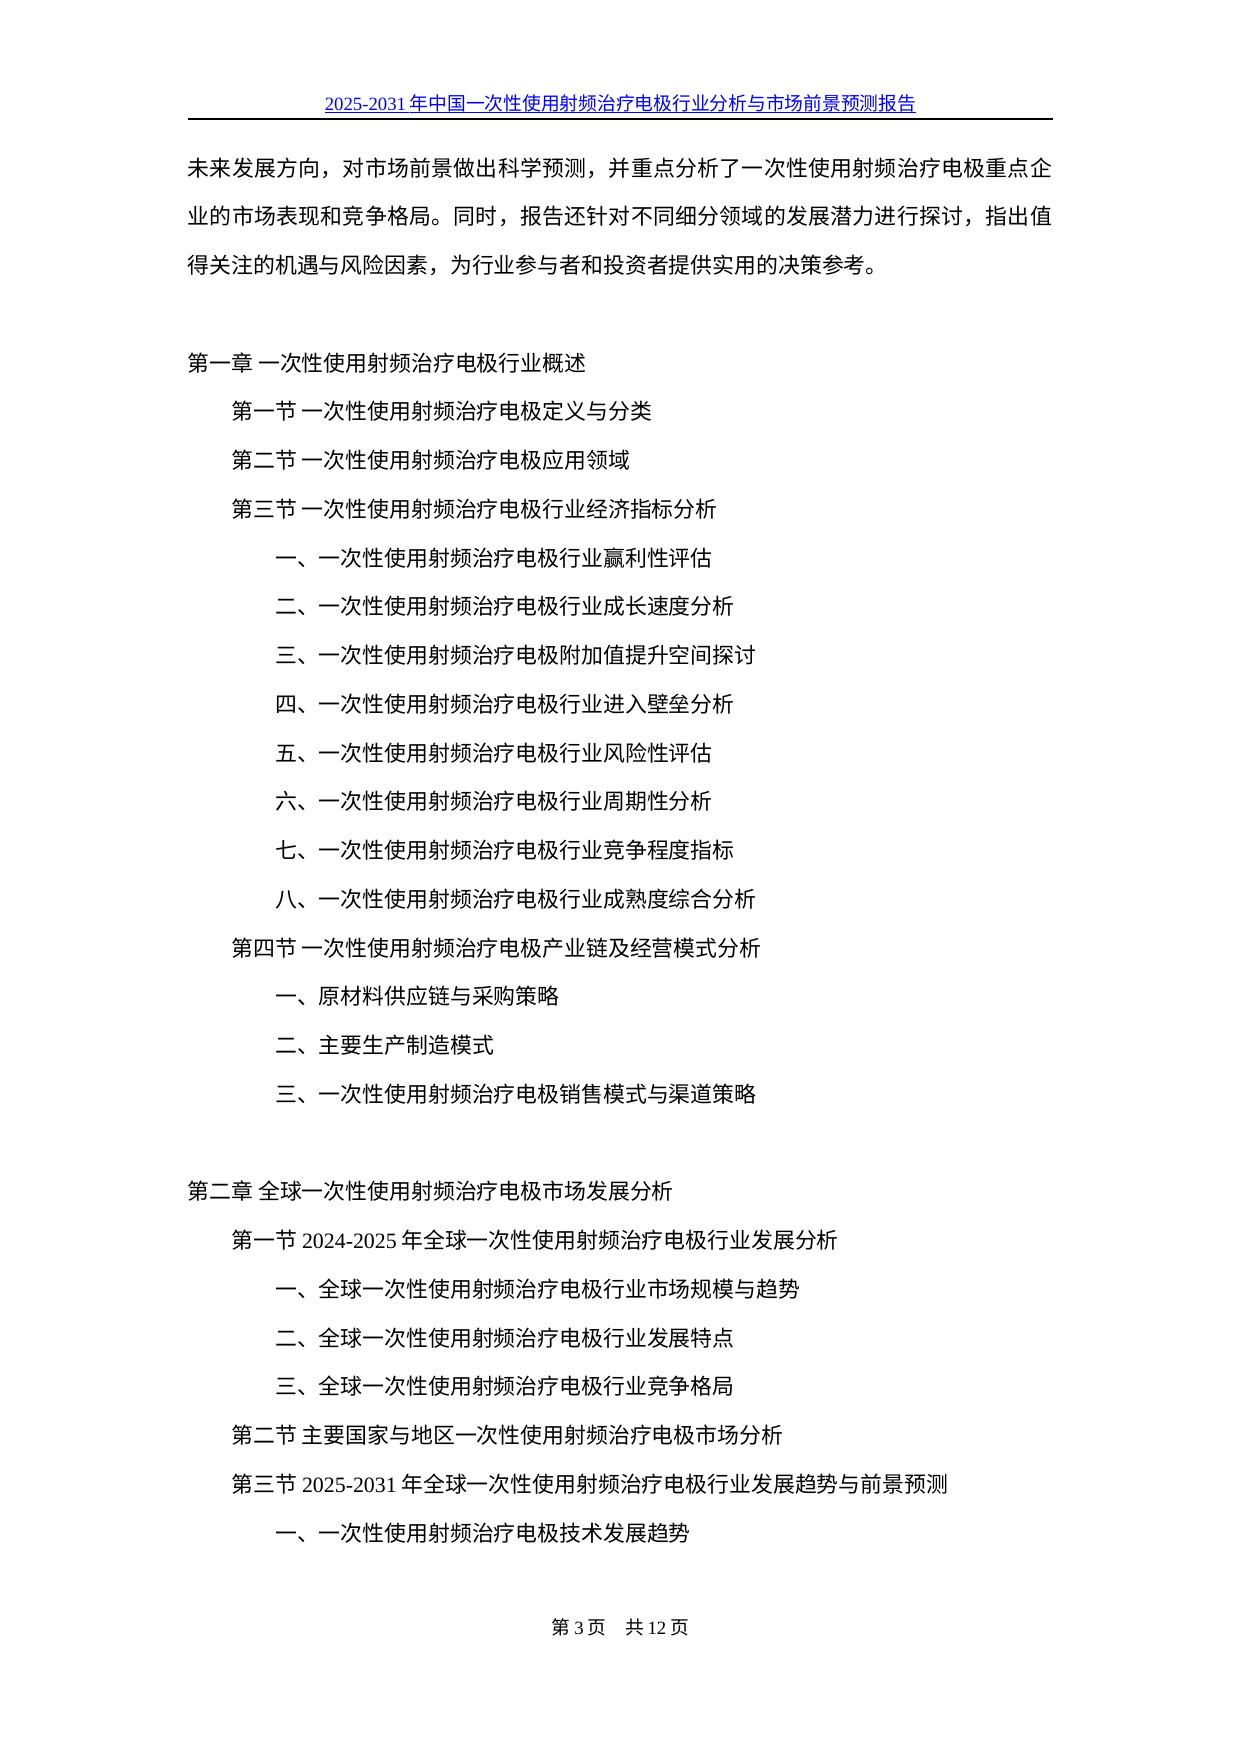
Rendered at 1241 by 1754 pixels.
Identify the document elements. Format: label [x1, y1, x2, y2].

text [187, 150, 1053, 1548]
